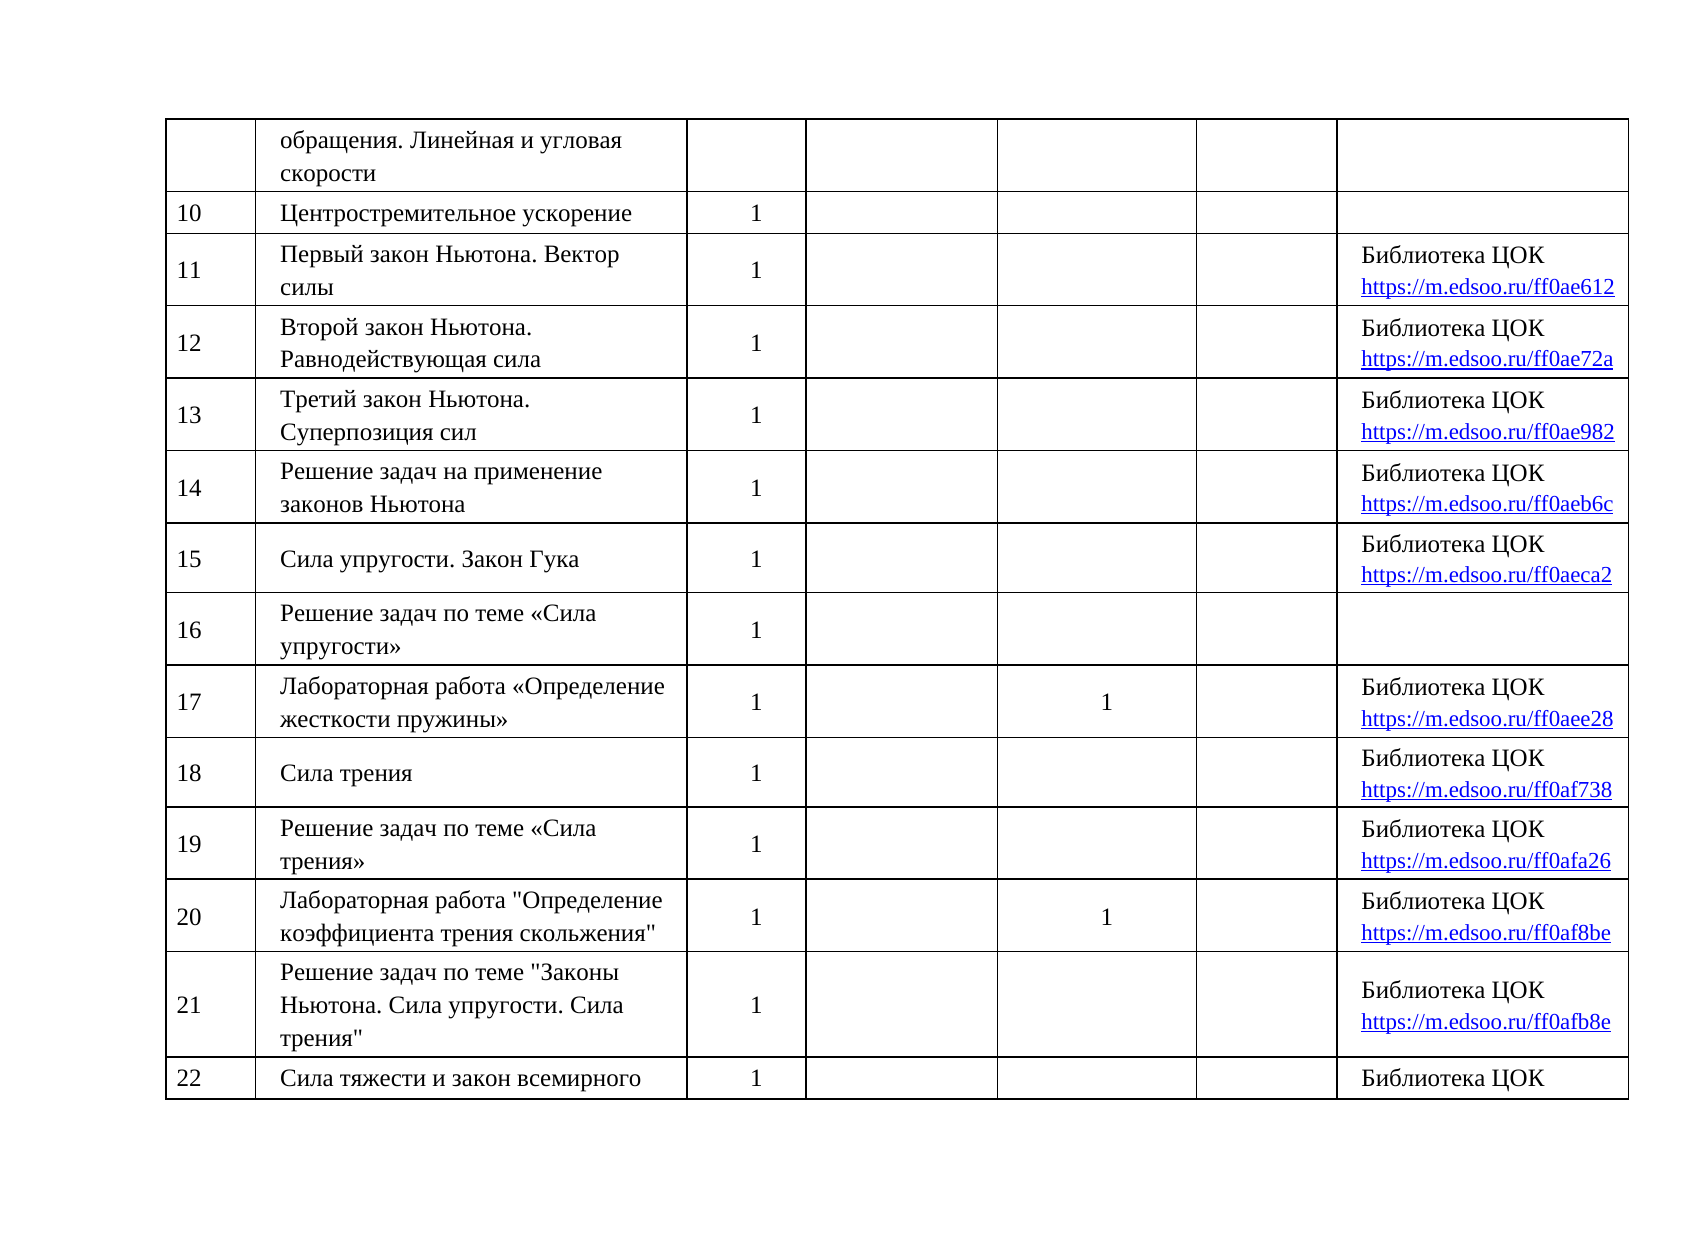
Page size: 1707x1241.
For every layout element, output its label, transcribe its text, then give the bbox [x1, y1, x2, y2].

table_cell [998, 451, 1196, 522]
table_cell [1197, 451, 1336, 522]
table_cell [807, 379, 997, 449]
table_cell [998, 808, 1196, 878]
table_cell Решение задач по теме «Сила упругости» [256, 593, 686, 664]
table_cell [1197, 192, 1336, 232]
table_cell Библиотека ЦОК https://m.edsoo.ru/ff0af8be [1338, 880, 1628, 951]
table_cell [1338, 593, 1628, 664]
table_cell 17 [167, 666, 255, 736]
table_cell [807, 808, 997, 878]
table_cell Библиотека ЦОК https://m.edsoo.ru/ff0ae612 [1338, 234, 1628, 305]
table_cell Библиотека ЦОК https://m.edsoo.ru/ff0ae982 [1338, 379, 1628, 449]
table_cell [998, 1058, 1196, 1098]
table_cell [998, 952, 1196, 1056]
table_cell [807, 666, 997, 736]
table_cell [998, 379, 1196, 449]
table_cell Центростремительное ускорение [256, 192, 686, 232]
table_cell [998, 524, 1196, 592]
table_cell 10 [167, 192, 255, 232]
table_cell [1197, 524, 1336, 592]
table_cell [807, 593, 997, 664]
table_cell [807, 880, 997, 951]
table_cell Лабораторная работа «Определение жесткости пружины» [256, 666, 686, 736]
table_cell [998, 120, 1196, 191]
table_cell Сила упругости. Закон Гука [256, 524, 686, 592]
table_cell 14 [167, 451, 255, 522]
table_cell [807, 192, 997, 232]
table_cell [807, 234, 997, 305]
table_cell Второй закон Ньютона. Равнодействующая сила [256, 306, 686, 377]
table_cell 15 [167, 524, 255, 592]
table_cell [1197, 306, 1336, 377]
table_cell 1 [688, 880, 805, 951]
table_cell 1 [688, 666, 805, 736]
table_cell Библиотека ЦОК https://m.edsoo.ru/ff0afa26 [1338, 808, 1628, 878]
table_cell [256, 1058, 686, 1098]
table_cell 1 [688, 306, 805, 377]
table_cell 1 [688, 120, 805, 191]
table_cell 1 [688, 192, 805, 232]
table_cell [807, 120, 997, 191]
table_cell Библиотека ЦОК https://m.edsoo.ru/ff0aee28 [1338, 666, 1628, 736]
table_cell 18 [167, 738, 255, 806]
table_cell 9 [167, 120, 255, 191]
table_cell [807, 952, 997, 1056]
table_cell 22 [167, 1058, 255, 1098]
table_cell [807, 1058, 997, 1098]
table_cell Лабораторная работа "Определение коэффициента трения скольжения" [256, 880, 686, 951]
table_cell [1197, 120, 1336, 191]
table_cell Первый закон Ньютона. Вектор силы [256, 234, 686, 305]
table_cell [998, 234, 1196, 305]
table_cell Решение задач по теме «Сила трения» [256, 808, 686, 878]
table_cell [998, 306, 1196, 377]
table_cell [1197, 593, 1336, 664]
table_cell [1197, 952, 1336, 1056]
table_cell [1197, 234, 1336, 305]
table_cell Решение задач на применение законов Ньютона [256, 451, 686, 522]
table_cell 1 [688, 451, 805, 522]
table_cell Библиотека ЦОК https://m.edsoo.ru/ff0aeca2 [1338, 524, 1628, 592]
table_cell Библиотека ЦОК https://m.edsoo.ru/ff0aeb6c [1338, 451, 1628, 522]
table_cell [1338, 192, 1628, 232]
table_cell 1 [998, 666, 1196, 736]
table_cell [1197, 738, 1336, 806]
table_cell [256, 120, 686, 191]
table_cell Сила трения [256, 738, 686, 806]
table_cell [1197, 808, 1336, 878]
table_cell [998, 593, 1196, 664]
table_cell 1 [688, 808, 805, 878]
table_cell 21 [167, 952, 255, 1056]
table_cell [1338, 120, 1628, 191]
table_cell 1 [998, 880, 1196, 951]
table_cell 11 [167, 234, 255, 305]
table_cell 1 [688, 234, 805, 305]
table_cell 16 [167, 593, 255, 664]
table_cell 1 [688, 952, 805, 1056]
table_cell [807, 524, 997, 592]
table_cell Библиотека ЦОК https://m.edsoo.ru/ff0ae72a [1338, 306, 1628, 377]
table_cell [807, 451, 997, 522]
table_cell 1 [688, 379, 805, 449]
table_cell [1197, 379, 1336, 449]
table_cell 20 [167, 880, 255, 951]
table_cell [1197, 666, 1336, 736]
table_cell 1 [688, 1058, 805, 1098]
table_cell [807, 738, 997, 806]
table_cell [1197, 1058, 1336, 1098]
table_cell 1 [688, 593, 805, 664]
table_cell 12 [167, 306, 255, 377]
table_cell [998, 192, 1196, 232]
table_cell Библиотека ЦОК https://m.edsoo.ru/ff0af738 [1338, 738, 1628, 806]
table_cell Библиотека ЦОК https://m.edsoo.ru/ff0afb8e [1338, 952, 1628, 1056]
table_cell [998, 738, 1196, 806]
table_cell Решение задач по теме "Законы Ньютона. Сила упругости. Сила трения" [256, 952, 686, 1056]
table_cell 19 [167, 808, 255, 878]
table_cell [1338, 1058, 1628, 1098]
table_cell 1 [688, 524, 805, 592]
table_cell [807, 306, 997, 377]
table_cell [1197, 880, 1336, 951]
table_cell 1 [688, 738, 805, 806]
table_cell Третий закон Ньютона. Суперпозиция сил [256, 379, 686, 449]
table_cell 13 [167, 379, 255, 449]
